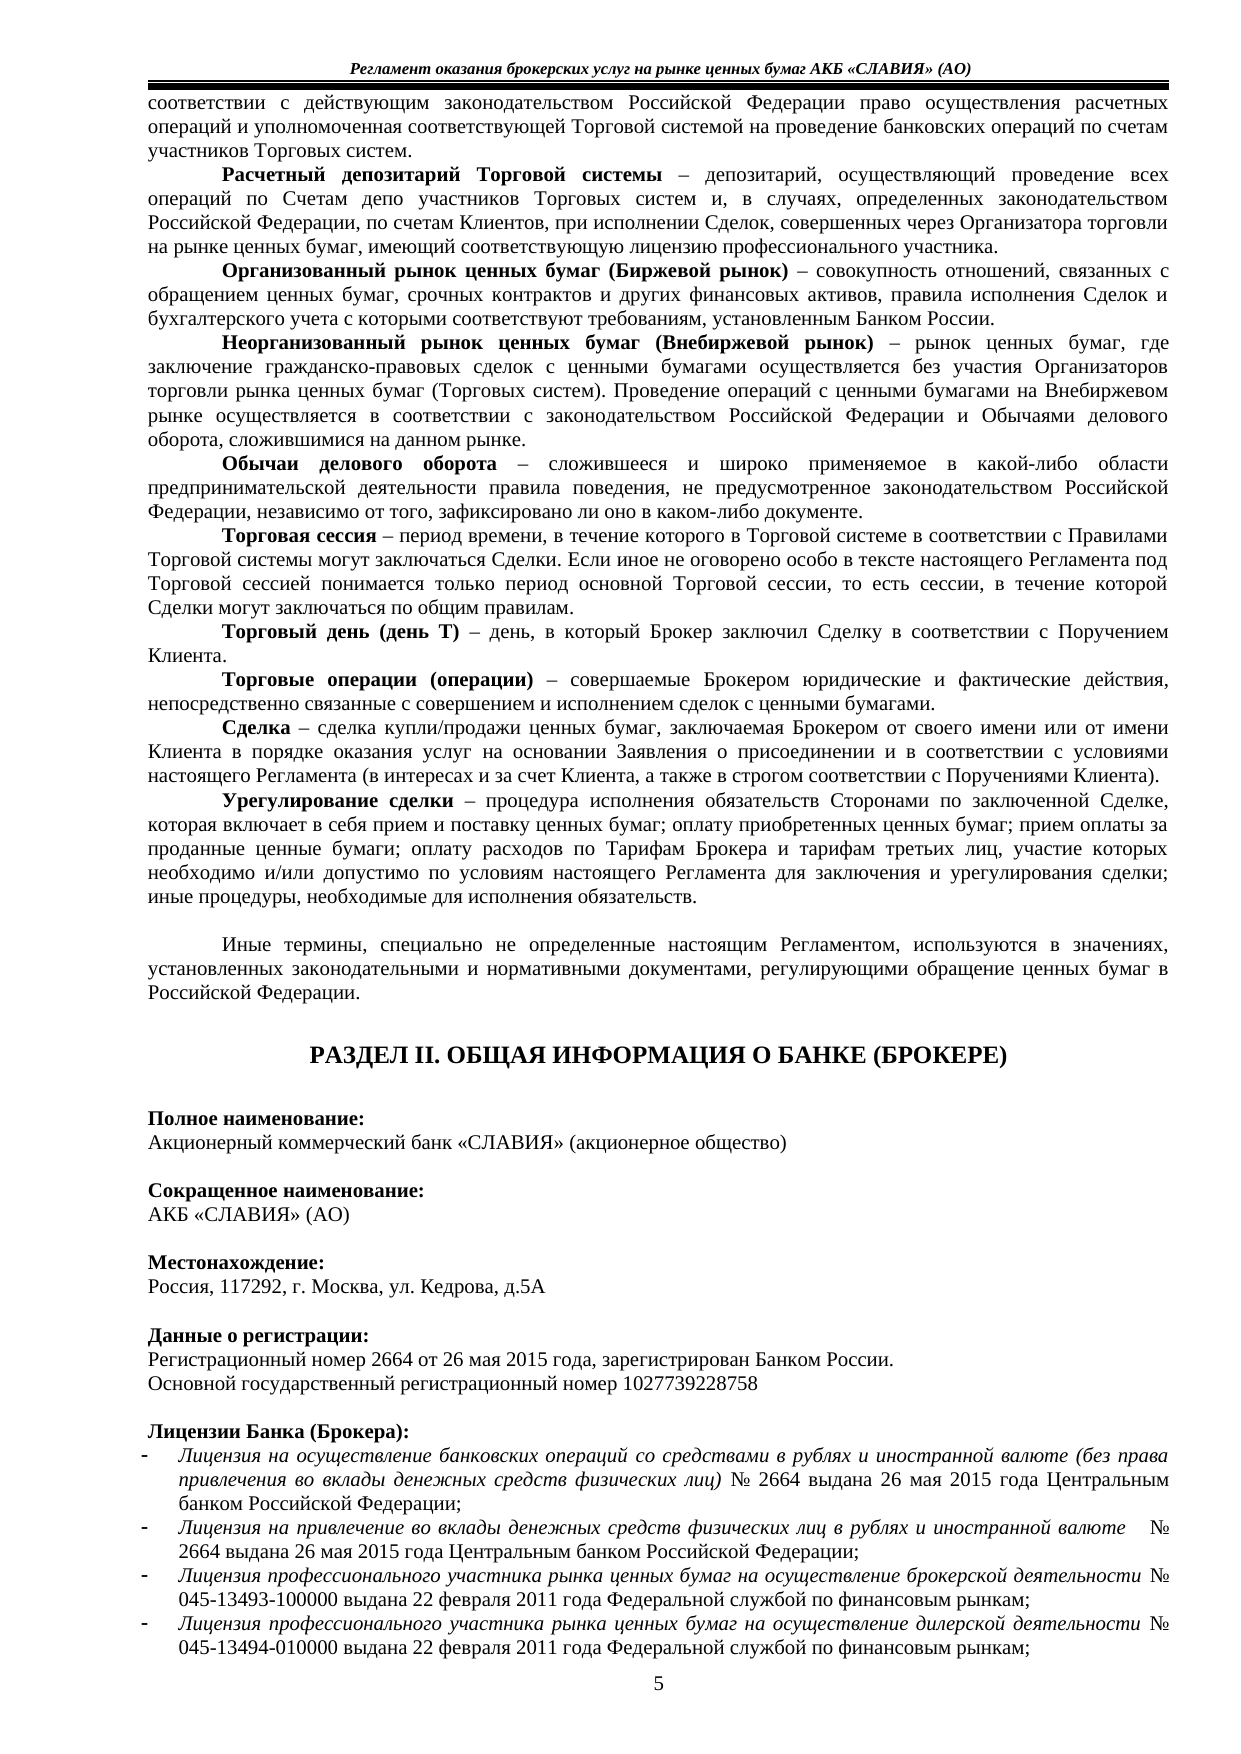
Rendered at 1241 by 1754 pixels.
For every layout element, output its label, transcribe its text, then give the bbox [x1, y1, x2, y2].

text Сделка – сделка купли/продажи ценных бумаг, заключаемая Брокером от своего имени или от имени Клиента в порядке оказания услуг на основании Заявления о присоединении и в соответствии с условиями настоящего Регламента (в интересах и за счет Клиента, а также в строгом соответствии с Поручениями Клиента). [148, 715, 1169, 787]
text Расчетный депозитарий Торговой системы – депозитарий, осуществляющий проведение всех операций по Счетам депо участников Торговых систем и, в случаях, определенных законодательством Российской Федерации, по счетам Клиентов, при исполнении Сделок, совершенных через Организатора торговли на рынке ценных бумаг, имеющий соответствующую лицензию профессионального участника. [148, 162, 1169, 258]
text Урегулирование сделки – процедура исполнения обязательств Сторонами по заключенной Сделке, которая включает в себя прием и поставку ценных бумаг; оплату приобретенных ценных бумаг; прием оплаты за проданные ценные бумаги; оплату расходов по Тарифам Брокера и тарифам третьих лиц, участие которых необходимо и/или допустимо по условиям настоящего Регламента для заключения и урегулирования сделки; иные процедуры, необходимые для исполнения обязательств. [148, 787, 1169, 908]
text Обычаи делового оборота – сложившееся и широко применяемое в какой-либо области предпринимательской деятельности правила поведения, не предусмотренное законодательством Российской Федерации, независимо от того, зафиксировано ли оно в каком-либо документе. [148, 451, 1169, 523]
text Сокращенное наименование: [148, 1178, 1169, 1202]
text Регистрационный номер 2664 от 26 мая 2015 года, зарегистрирован Банком России. [148, 1347, 1169, 1371]
text Торговые операции (операции) – совершаемые Брокером юридические и фактические действия, непосредственно связанные с совершением и исполнением сделок с ценными бумагами. [148, 667, 1169, 715]
list Лицензия профессионального участника рынка ценных бумаг на осуществление дилерской деятельности № 045-13494-010000 выдана 22 февраля 2011 года Федеральной службой по финансовым рынкам; [141, 1611, 1169, 1659]
text Торговый день (день Т) – день, в который Брокер заключил Сделку в соответствии с Поручением Клиента. [148, 619, 1169, 667]
list Лицензия профессионального участника рынка ценных бумаг на осуществление брокерской деятельности № 045-13493-100000 выдана 22 февраля 2011 года Федеральной службой по финансовым рынкам; [141, 1563, 1169, 1611]
text АКБ «СЛАВИЯ» (АО) [148, 1202, 1169, 1226]
text Полное наименование: [148, 1106, 1169, 1130]
text РАЗДЕЛ II. ОБЩАЯ ИНФОРМАЦИЯ О БАНКЕ (БРОКЕРЕ) [148, 1041, 1169, 1069]
text Организованный рынок ценных бумаг (Биржевой рынок) – совокупность отношений, связанных с обращением ценных бумаг, срочных контрактов и других финансовых активов, правила исполнения Сделок и бухгалтерского учета с которыми соответствуют требованиям, установленным Банком России. [148, 258, 1169, 330]
list Лицензия на осуществление банковских операций со средствами в рублях и иностранной валюте (без права привлечения во вклады денежных средств физических лиц) № 2664 выдана 26 мая 2015 года Центральным банком Российской Федерации; [141, 1443, 1169, 1515]
text Торговая сессия – период времени, в течение которого в Торговой системе в соответствии с Правилами Торговой системы могут заключаться Сделки. Если иное не оговорено особо в тексте настоящего Регламента под Торговой сессией понимается только период основной Торговой сессии, то есть сессии, в течение которой Сделки могут заключаться по общим правилам. [148, 523, 1169, 619]
text Иные термины, специально не определенные настоящим Регламентом, используются в значениях, установленных законодательными и нормативными документами, регулирующими обращение ценных бумаг в Российской Федерации. [148, 932, 1169, 1004]
text Местонахождение: [148, 1250, 1169, 1274]
text Акционерный коммерческий банк «СЛАВИЯ» (акционерное общество) [148, 1130, 1169, 1154]
text Россия, 117292, г. Москва, ул. Кедрова, д.5А [148, 1274, 1169, 1298]
text Данные о регистрации: [148, 1322, 1169, 1347]
text Лицензии Банка (Брокера): [148, 1419, 1169, 1443]
text Неорганизованный рынок ценных бумаг (Внебиржевой рынок) – рынок ценных бумаг, где заключение гражданско-правовых сделок с ценными бумагами осуществляется без участия Организаторов торговли рынка ценных бумаг (Торговых систем). Проведение операций с ценными бумагами на Внебиржевом рынке осуществляется в соответствии с законодательством Российской Федерации и Обычаями делового оборота, сложившимися на данном рынке. [148, 330, 1169, 451]
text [148, 90, 1169, 162]
list Лицензия на привлечение во вклады денежных средств физических лиц в рублях и иностранной валюте № 2664 выдана 26 мая 2015 года Центральным банком Российской Федерации; [141, 1515, 1169, 1563]
text Основной государственный регистрационный номер 1027739228758 [148, 1371, 1169, 1395]
